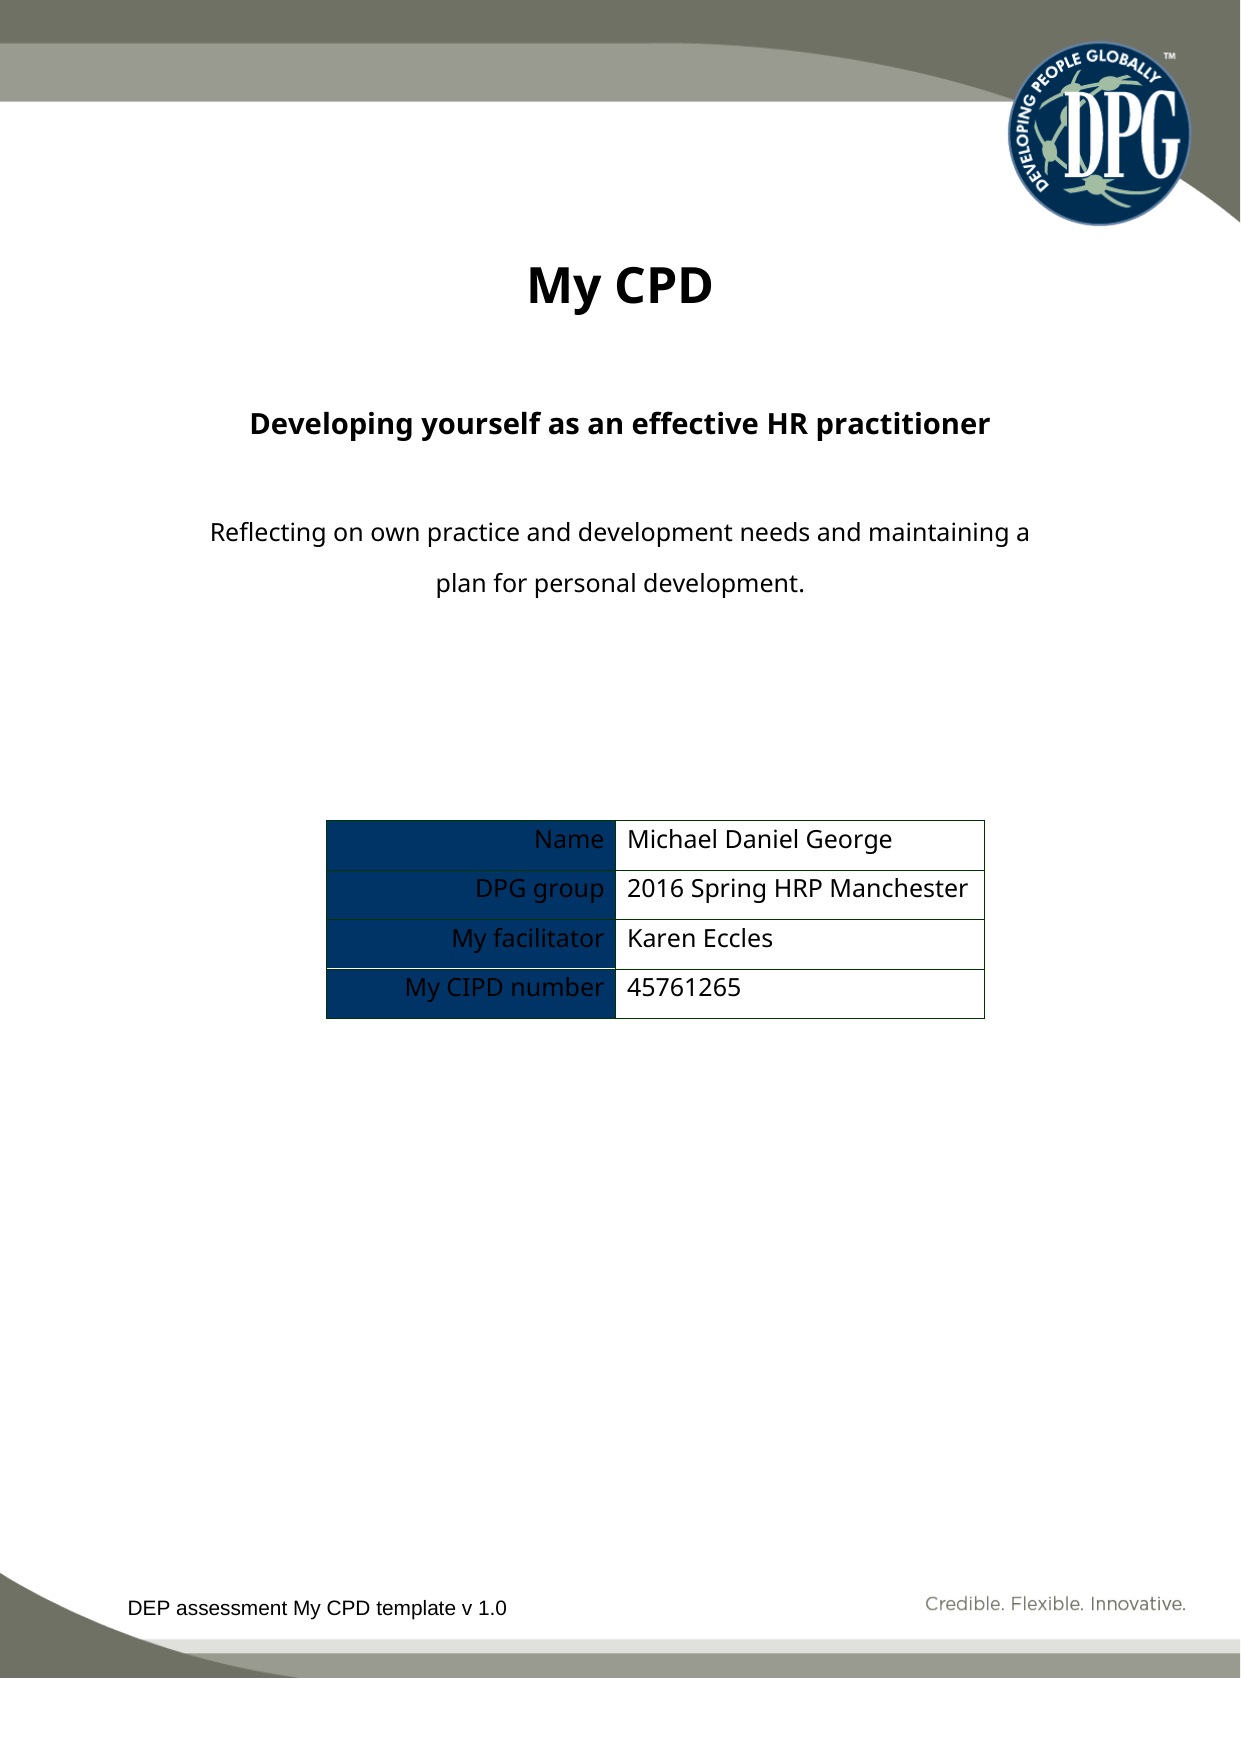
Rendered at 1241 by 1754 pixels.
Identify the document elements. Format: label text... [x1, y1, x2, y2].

table_header Name [327, 821, 615, 870]
text My CPD [187, 251, 1053, 318]
table_cell 45761265 [616, 970, 984, 1018]
table_cell Karen Eccles [616, 920, 984, 968]
table_header Michael Daniel George [616, 821, 984, 870]
table_cell My facilitator [327, 920, 615, 968]
text Developing yourself as an effective HR practitioner [187, 404, 1053, 443]
picture [0, 0, 1241, 251]
table_cell My CIPD number [327, 970, 615, 1018]
picture [0, 1573, 1241, 1678]
table_cell DPG group [327, 871, 615, 919]
text Reflecting on own practice and development needs and maintaining a plan for personal development. [187, 514, 1053, 599]
table_cell 2016 Spring HRP Manchester [616, 871, 984, 919]
